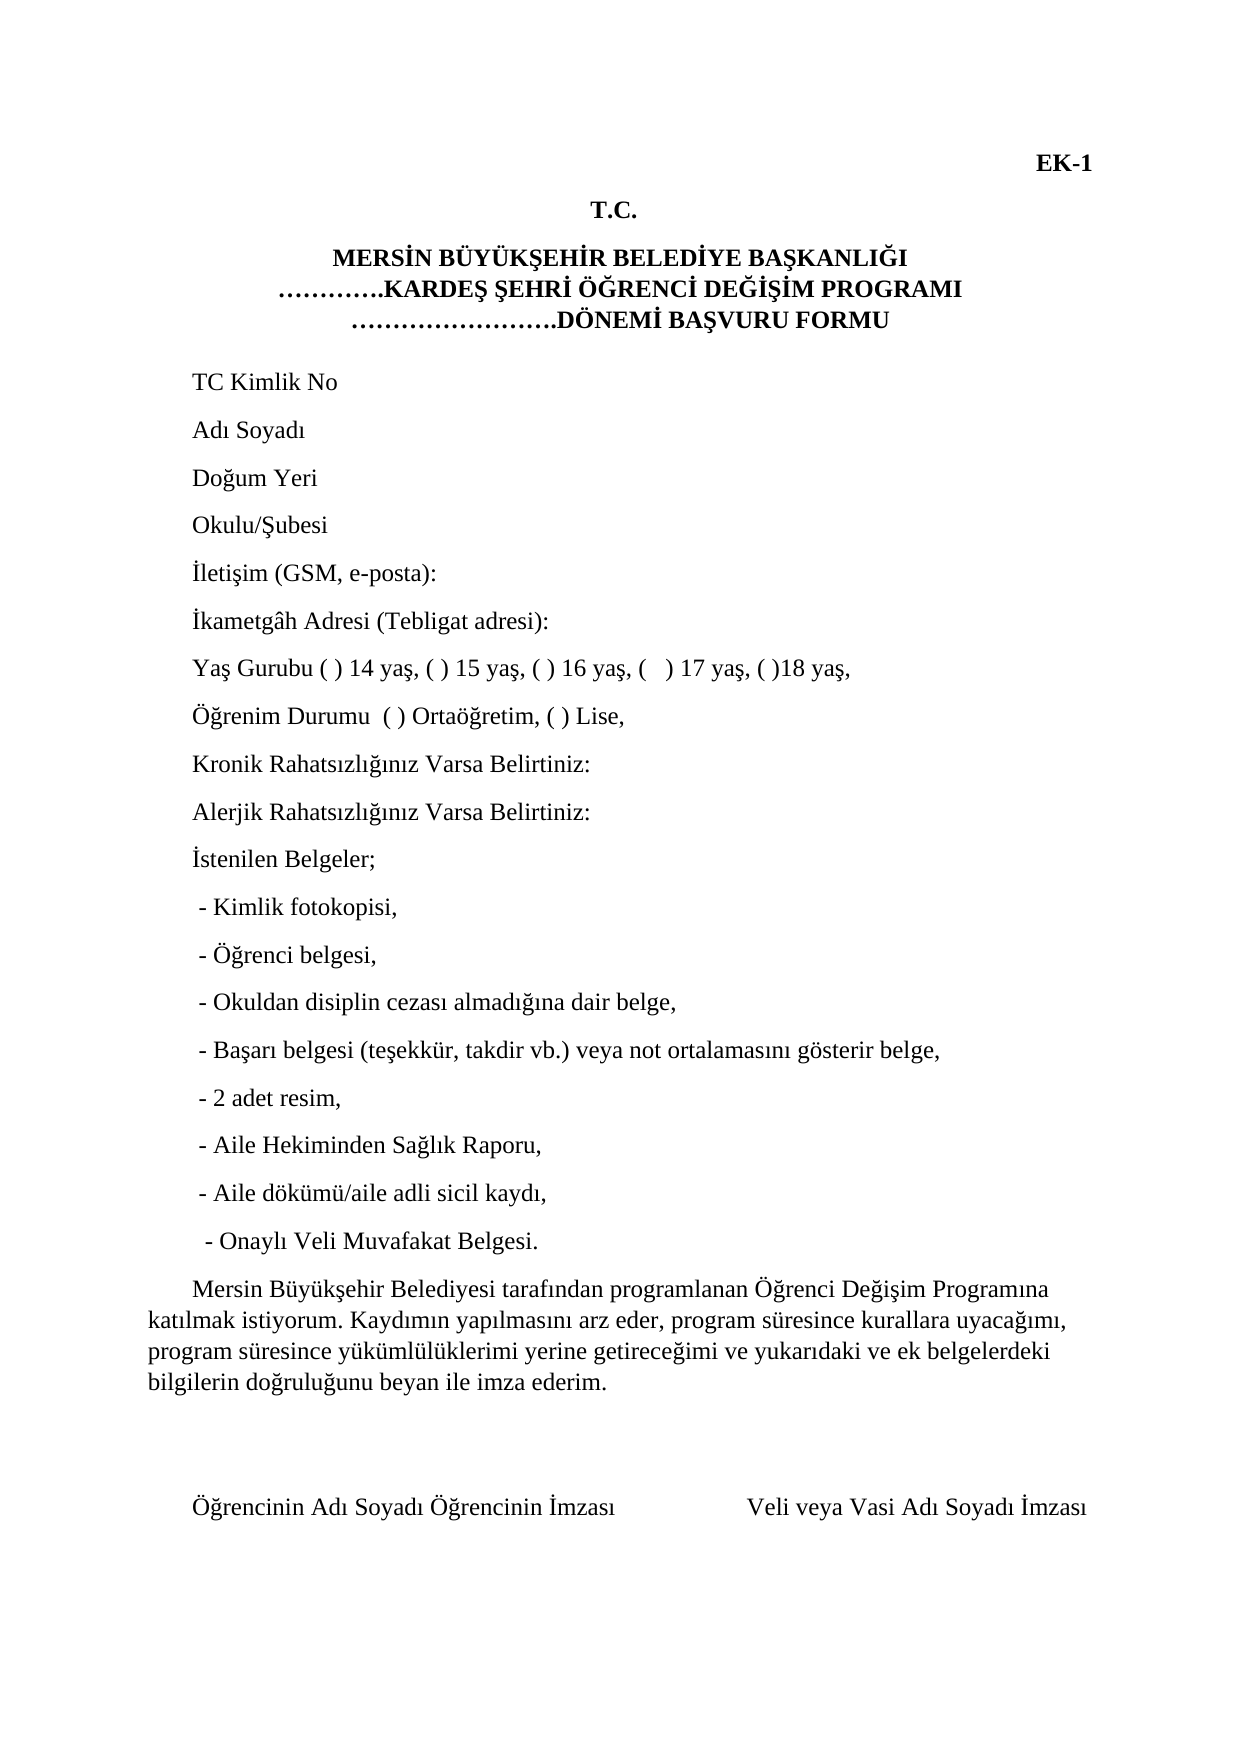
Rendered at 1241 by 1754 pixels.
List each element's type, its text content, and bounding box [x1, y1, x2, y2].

text - 2 adet resim, [148, 1083, 1093, 1112]
text - Aile Hekiminden Sağlık Raporu, [148, 1131, 1093, 1159]
text Okulu/Şubesi [148, 510, 1093, 539]
text Öğrencinin Adı Soyadı Öğrencinin İmzası Veli veya Vasi Adı Soyadı İmzası [148, 1492, 1093, 1521]
text - Kimlik fotokopisi, [148, 892, 1093, 921]
text EK-1 [148, 148, 1093, 176]
text ………….KARDEŞ ŞEHRİ ÖĞRENCİ DEĞİŞİM PROGRAMI [148, 274, 1093, 303]
text Kronik Rahatsızlığınız Varsa Belirtiniz: [148, 749, 1093, 778]
text Yaş Gurubu ( ) 14 yaş, ( ) 15 yaş, ( ) 16 yaş, ( ) 17 yaş, ( )18 yaş, [148, 653, 1093, 682]
text TC Kimlik No [148, 367, 1093, 396]
text - Aile dökümü/aile adli sicil kaydı, [148, 1178, 1093, 1207]
text T.C. [590, 195, 1093, 224]
text - Başarı belgesi (teşekkür, takdir vb.) veya not ortalamasını gösterir belge, [148, 1035, 1093, 1064]
text …………………….DÖNEMİ BAŞVURU FORMU [148, 305, 1093, 334]
text İkametgâh Adresi (Tebligat adresi): [148, 606, 1093, 634]
text - Öğrenci belgesi, [148, 940, 1093, 968]
text MERSİN BÜYÜKŞEHİR BELEDİYE BAŞKANLIĞI [148, 243, 1093, 272]
text İletişim (GSM, e-posta): [148, 558, 1093, 587]
text Adı Soyadı [148, 415, 1093, 444]
text Doğum Yeri [148, 463, 1093, 491]
text - Onaylı Veli Muvafakat Belgesi. [148, 1226, 1093, 1255]
text - Okuldan disiplin cezası almadığına dair belge, [148, 987, 1093, 1016]
text Mersin Büyükşehir Belediyesi tarafından programlanan Öğrenci Değişim Programına katılmak istiyorum. Kaydımın yapılmasını arz eder, program süresince kurallara uyacağımı, program süresince yükümlülüklerimi yerine getireceğimi ve yukarıdaki ve ek belgelerdeki bilgilerin doğruluğunu beyan ile imza ederim. [148, 1274, 1093, 1427]
text İstenilen Belgeler; [148, 844, 1093, 873]
text Alerjik Rahatsızlığınız Varsa Belirtiniz: [148, 797, 1093, 825]
text Öğrenim Durumu ( ) Ortaöğretim, ( ) Lise, [148, 701, 1093, 730]
